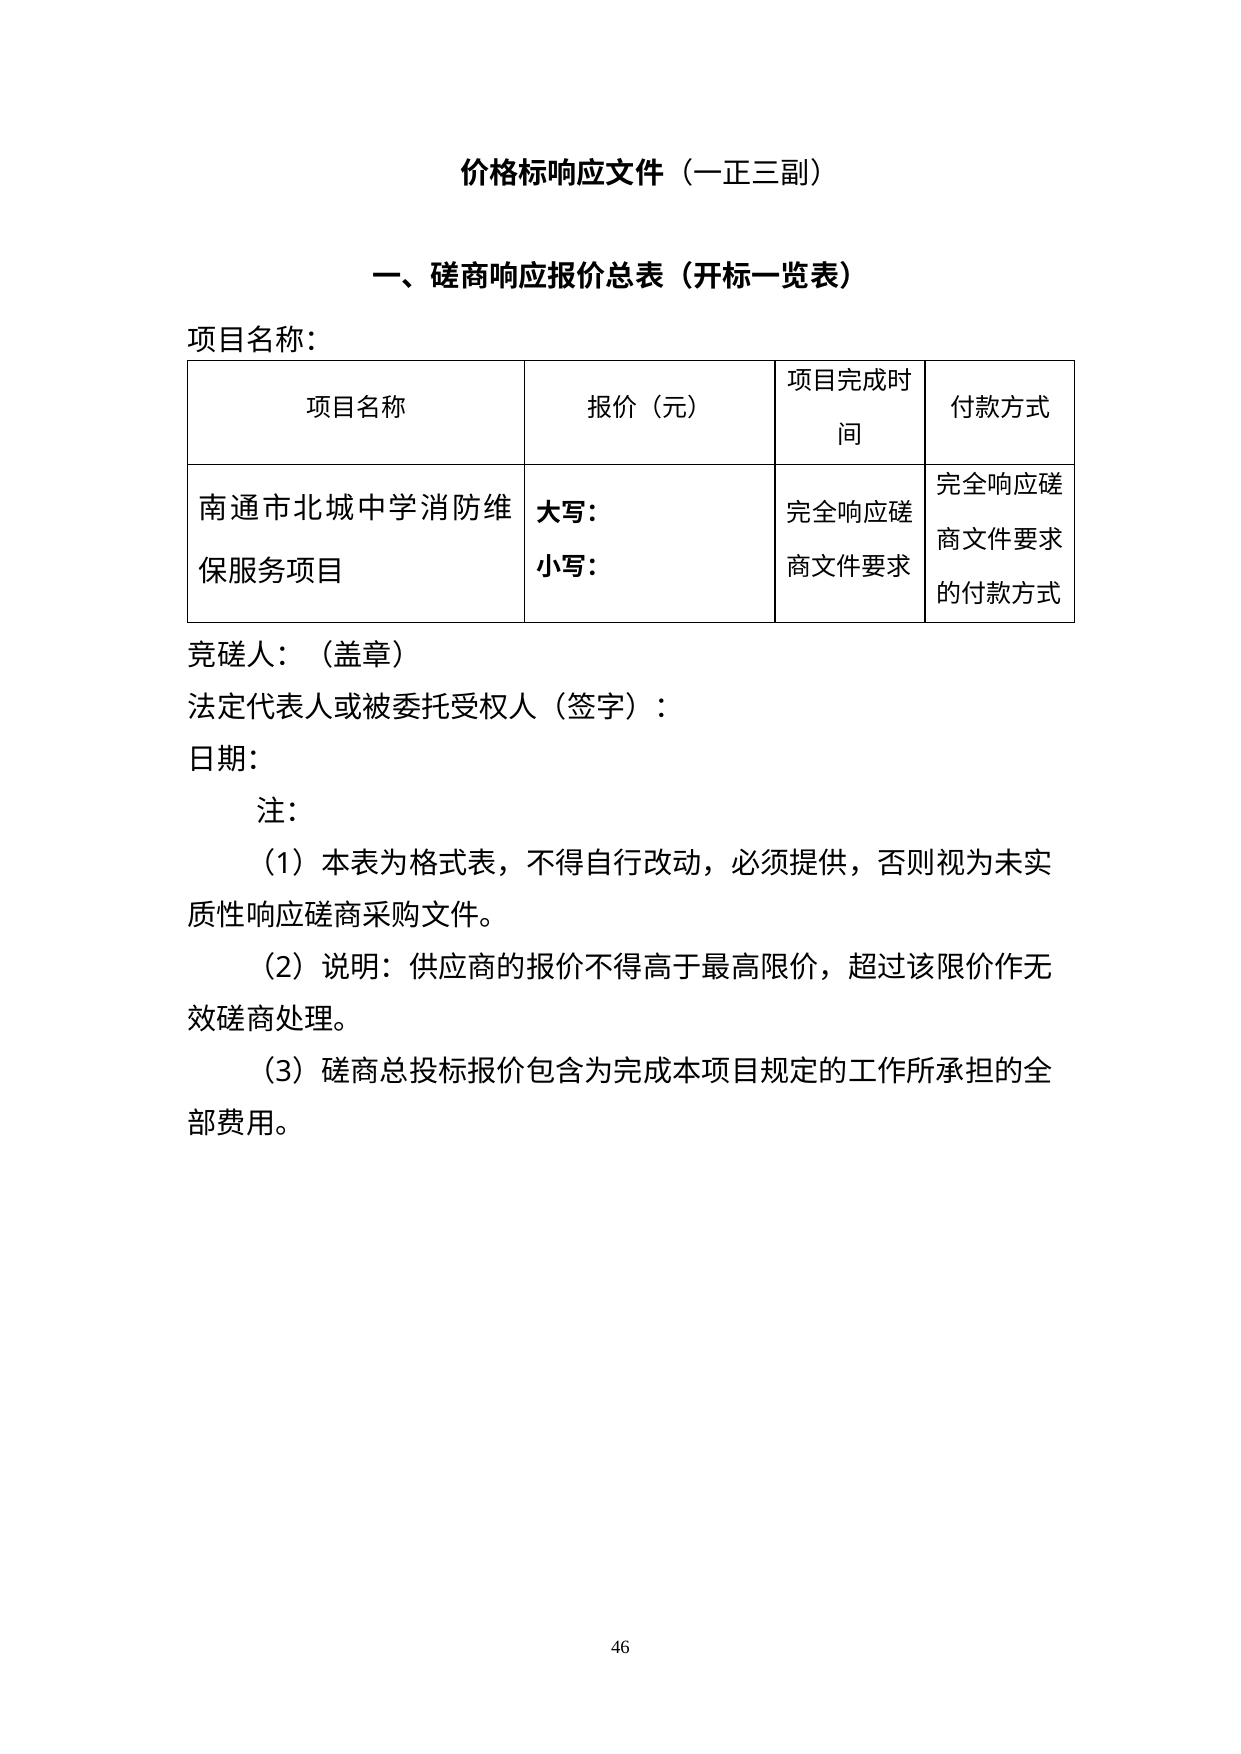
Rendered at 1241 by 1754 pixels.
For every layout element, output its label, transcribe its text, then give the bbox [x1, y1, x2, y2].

text 注： [187, 779, 1053, 832]
table_header 项目名称 [188, 361, 524, 464]
text （3）磋商总投标报价包含为完成本项目规定的工作所承担的全部费用。 [187, 1040, 1053, 1144]
table_cell 大写： 小写： [525, 465, 774, 622]
text 一、磋商响应报价总表（开标一览表） [187, 252, 1053, 295]
list （1）本表为格式表，不得自行改动，必须提供，否则视为未实质性响应磋商采购文件。 [187, 832, 1053, 936]
table_cell 南通市北城中学消防维保服务项目 [188, 465, 524, 622]
table_cell 完全响应磋商文件要求 [776, 465, 924, 622]
text 竞磋人：（盖章） [188, 623, 1053, 675]
text 项目名称： [188, 316, 1053, 359]
text 法定代表人或被委托受权人（签字）： [188, 675, 1053, 727]
text 日期： [188, 727, 1053, 779]
table_cell 完全响应磋商文件要求的付款方式 [926, 465, 1074, 622]
table_header 报价（元） [525, 361, 774, 464]
table_header 付款方式 [926, 361, 1074, 464]
text （2）说明：供应商的报价不得高于最高限价，超过该限价作无效磋商处理。 [187, 936, 1053, 1040]
table_header 项目完成时间 [776, 361, 924, 464]
text 价格标响应文件（一正三副） [187, 150, 1053, 192]
